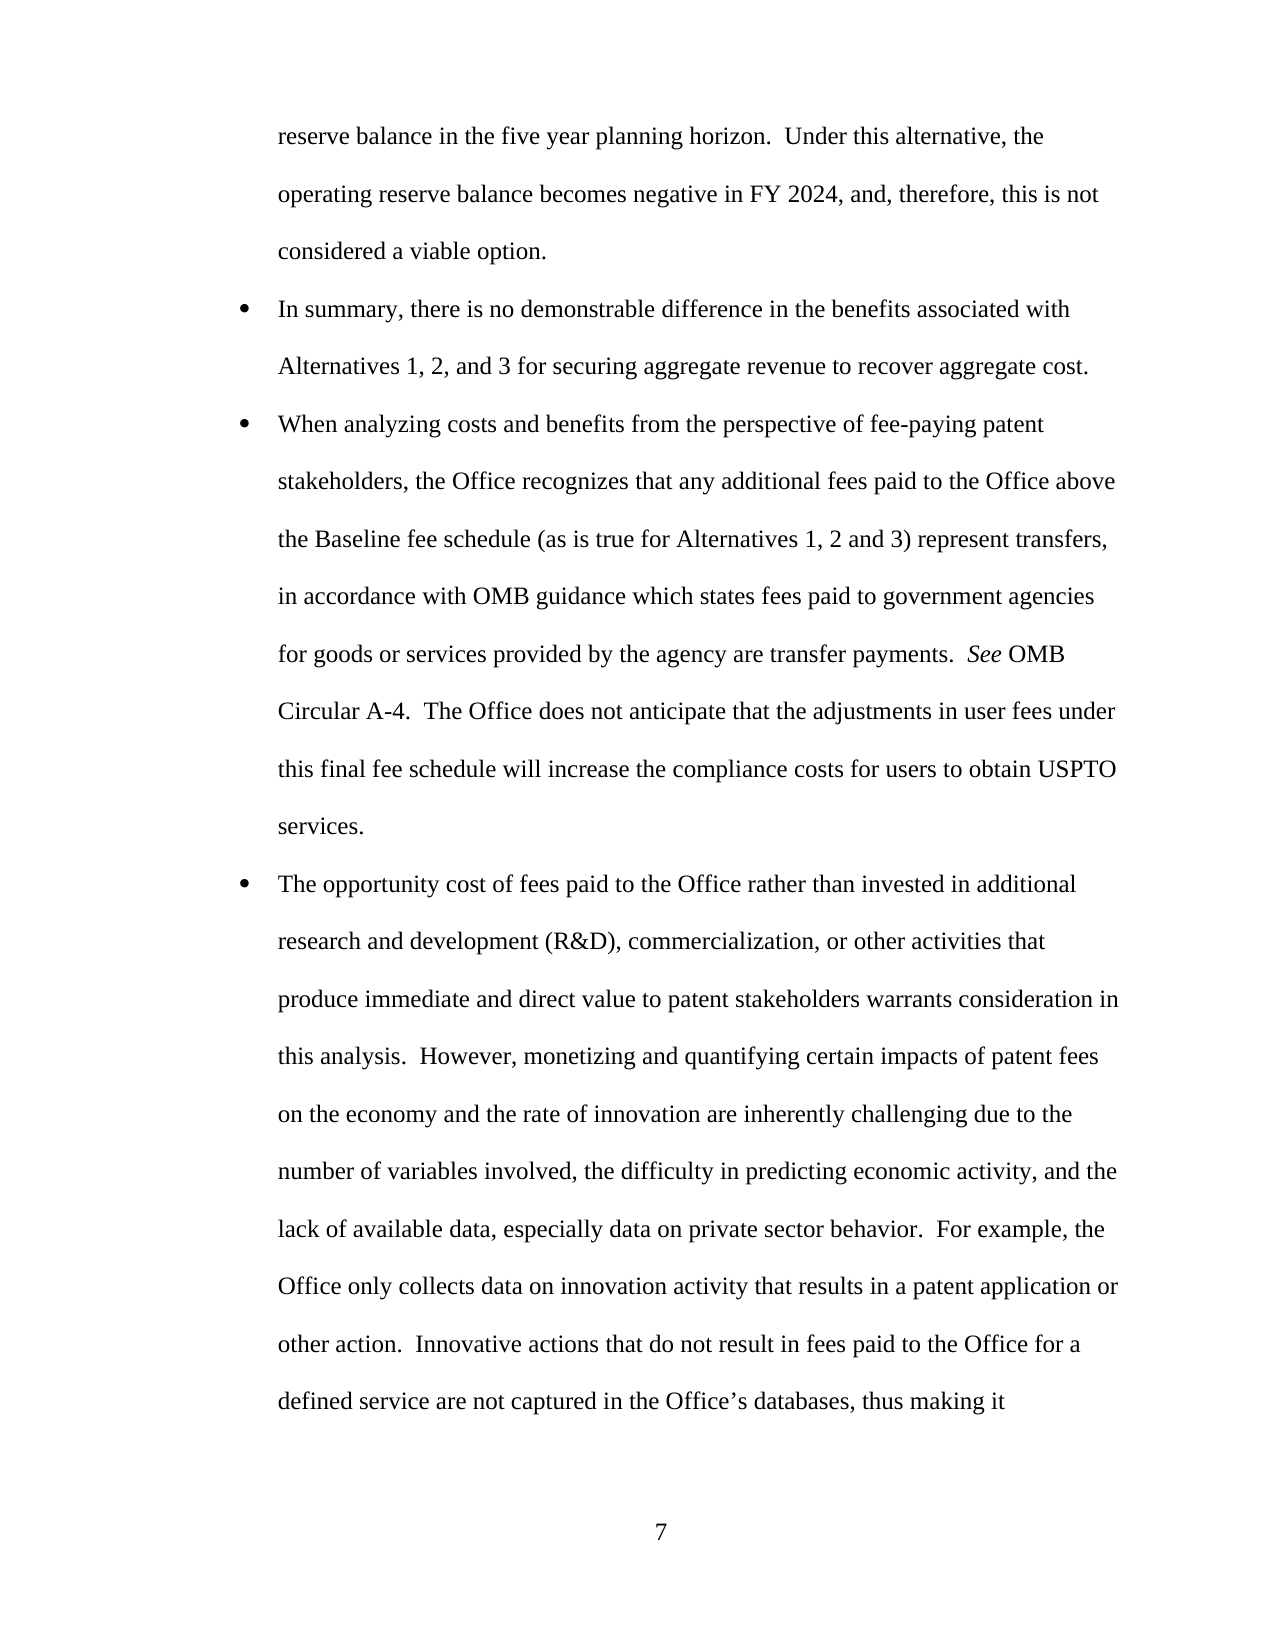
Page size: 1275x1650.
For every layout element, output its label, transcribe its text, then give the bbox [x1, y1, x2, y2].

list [240, 869, 1125, 1415]
list In summary, there is no demonstrable difference in the benefits associated with Alternatives 1, 2, and 3 for securing aggregate revenue to recover aggregate cost. [240, 294, 1125, 380]
list When analyzing costs and benefits from the perspective of fee-paying patent stakeholders, the Office recognizes that any additional fees paid to the Office above the Baseline fee schedule (as is true for Alternatives 1, 2 and 3) represent transfers, in accordance with OMB guidance which states fees paid to government agencies for goods or services provided by the agency are transfer payments. See OMB Circular A-4. The Office does not anticipate that the adjustments in user fees under this final fee schedule will increase the compliance costs for users to obtain USPTO services. [240, 409, 1125, 840]
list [240, 121, 1125, 265]
